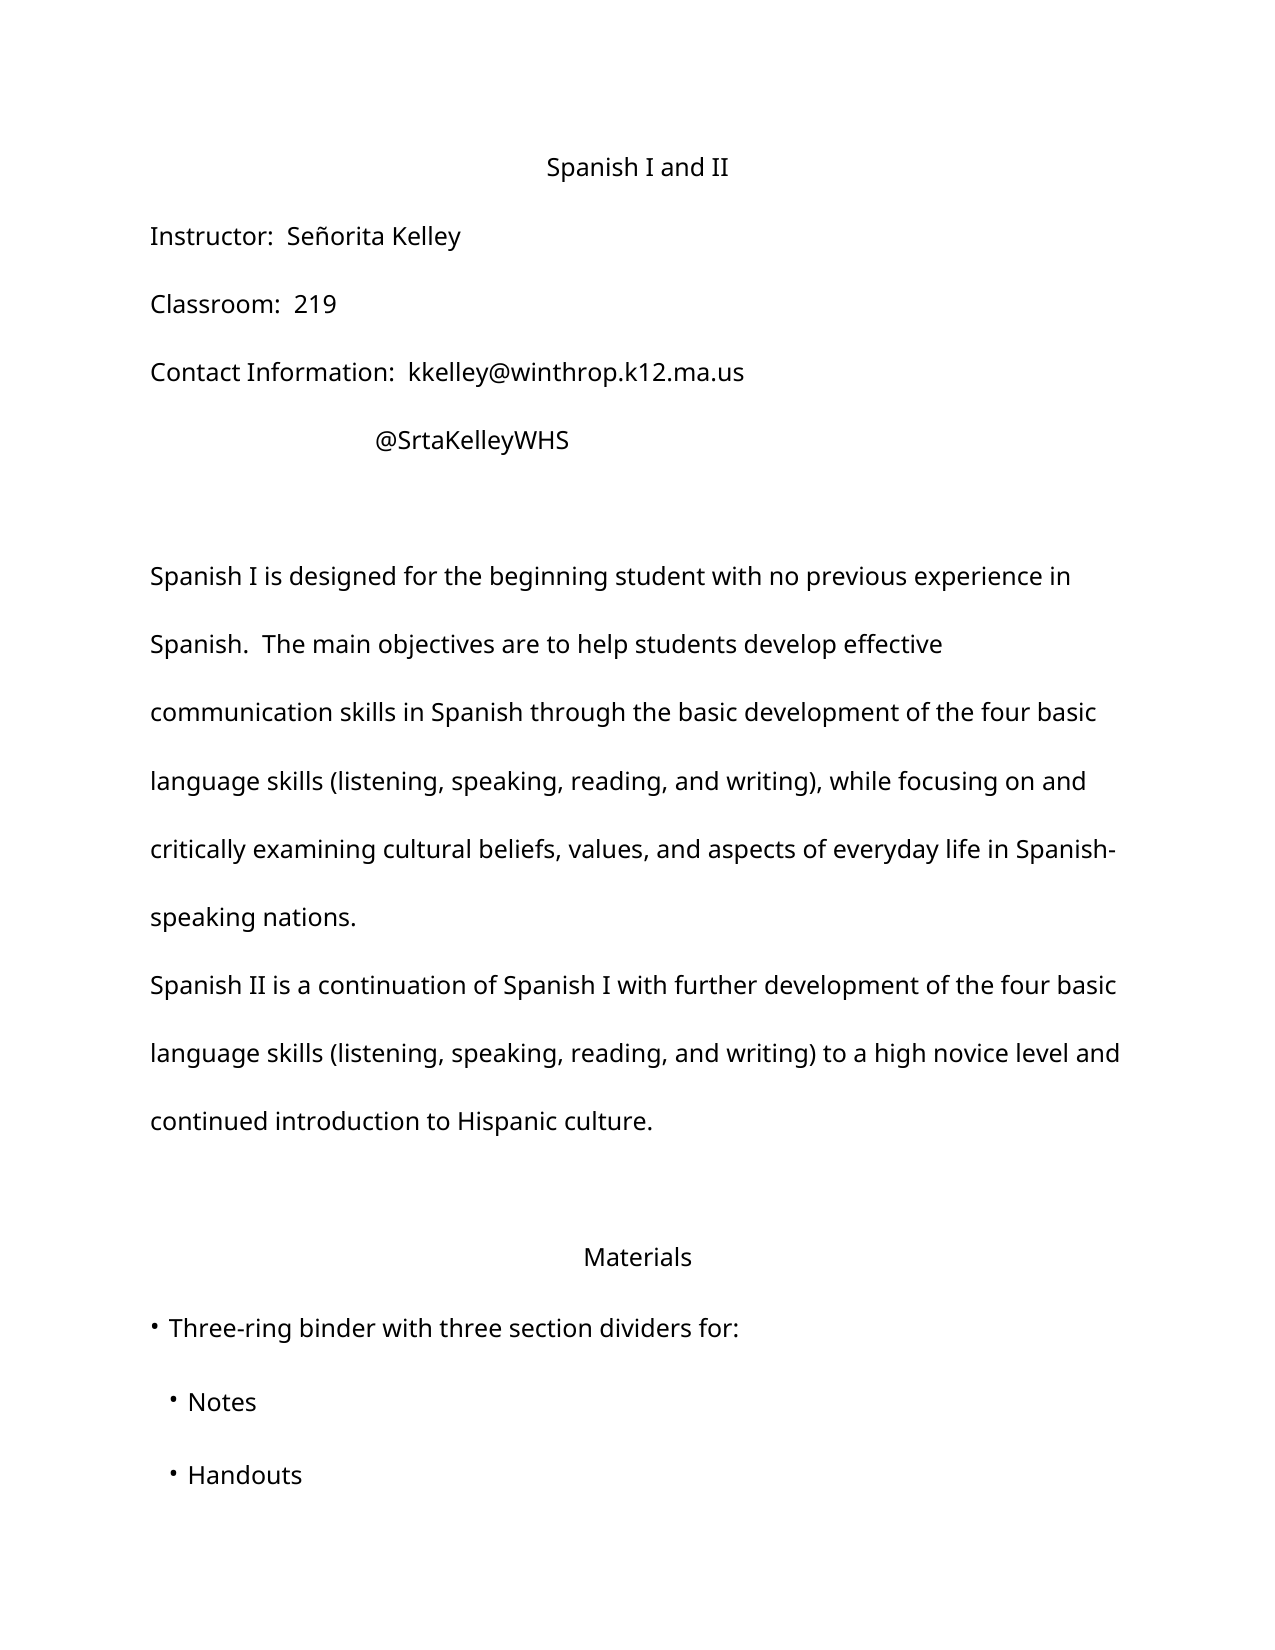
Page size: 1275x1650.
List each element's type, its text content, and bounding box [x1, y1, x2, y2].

list Three-ring binder with three section dividers for: [150, 1308, 1125, 1345]
text Contact Information: kkelley@winthrop.k12.ma.us [150, 354, 1125, 388]
list Notes [169, 1382, 1125, 1418]
text Spanish II is a continuation of Spanish I with further development of the four basic language skills (listening, speaking, reading, and writing) to a high novice level and continued introduction to Hispanic culture. [150, 967, 1125, 1138]
list Handouts [169, 1455, 1125, 1492]
text Instructor: Señorita Kelley [150, 218, 1125, 252]
text @SrtaKelleyWHS [150, 422, 1125, 457]
text Classroom: 219 [150, 286, 1125, 320]
text Materials [150, 1240, 1125, 1274]
text Spanish I and II [150, 150, 1125, 184]
text Spanish I is designed for the beginning student with no previous experience in Spanish. The main objectives are to help students develop effective communication skills in Spanish through the basic development of the four basic language skills (listening, speaking, reading, and writing), while focusing on and critically examining cultural beliefs, values, and aspects of everyday life in Spanish-speaking nations. [150, 559, 1125, 933]
